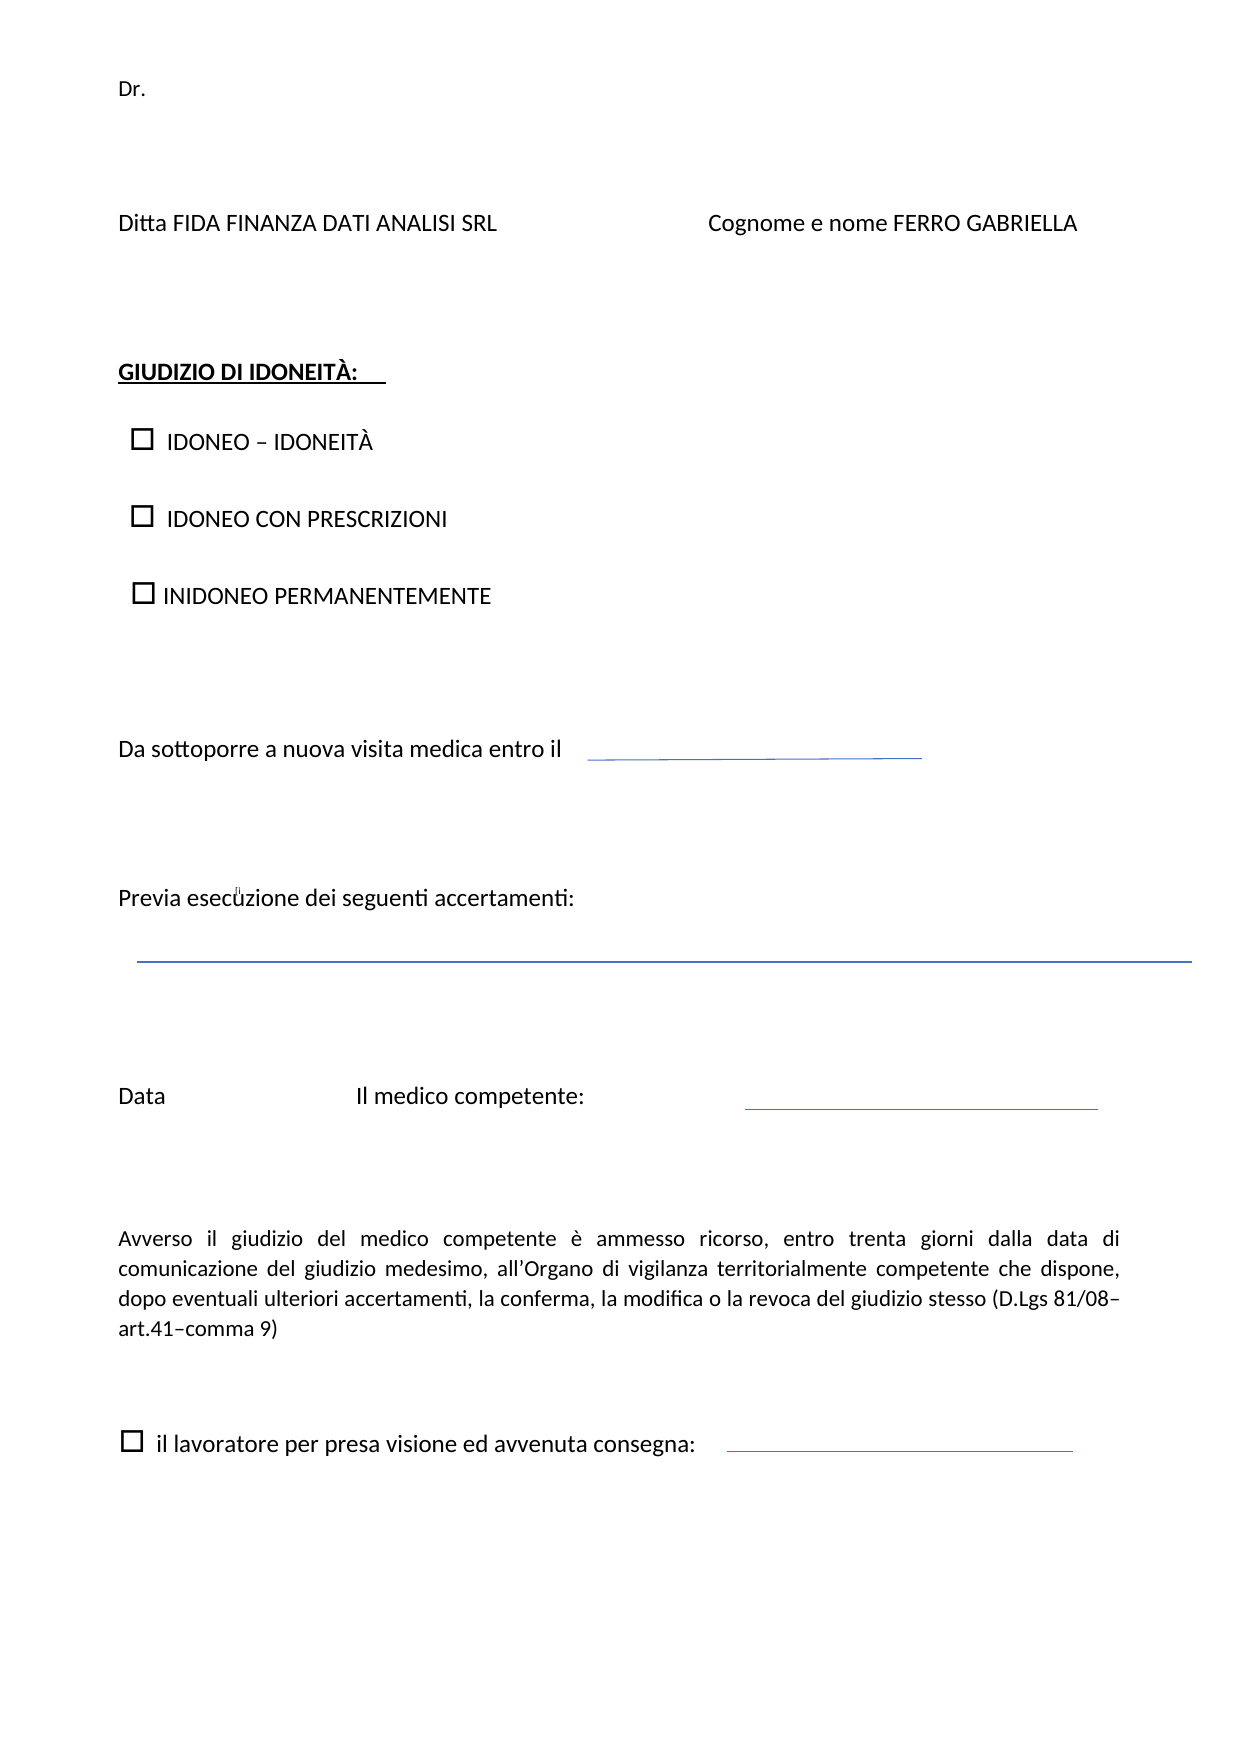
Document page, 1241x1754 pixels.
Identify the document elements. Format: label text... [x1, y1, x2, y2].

text □ IDONEO – IDONEITÀ [118, 406, 1122, 462]
text GIUDIZIO DI IDONEITÀ: [118, 356, 1122, 387]
text □ IDONEO CON PRESCRIZIONI [118, 483, 1122, 539]
text □ il lavoratore per presa visione ed avvenuta consegna: [118, 1408, 1122, 1464]
text Ditta FIDA FINANZA DATI ANALISI SRL Cognome e nome FERRO GABRIELLA [118, 207, 1122, 238]
text Data Il medico competente: [118, 1080, 1122, 1111]
text Previa esecuzione dei seguenti accertamenti: [118, 882, 1122, 913]
text Avverso il giudizio del medico competente è ammesso ricorso, entro trenta giorni dalla data di comunicazione del giudizio medesimo, all’Organo di vigilanza territorialmente competente che dispone, dopo eventuali ulteriori accertamenti, la conferma, la modifica o la revoca del giudizio stesso (D.Lgs 81/08–art.41–comma 9) [118, 1224, 1122, 1342]
text □ INIDONEO PERMANENTEMENTE [118, 560, 1122, 616]
text Da sottoporre a nuova visita medica entro il [118, 733, 1122, 764]
